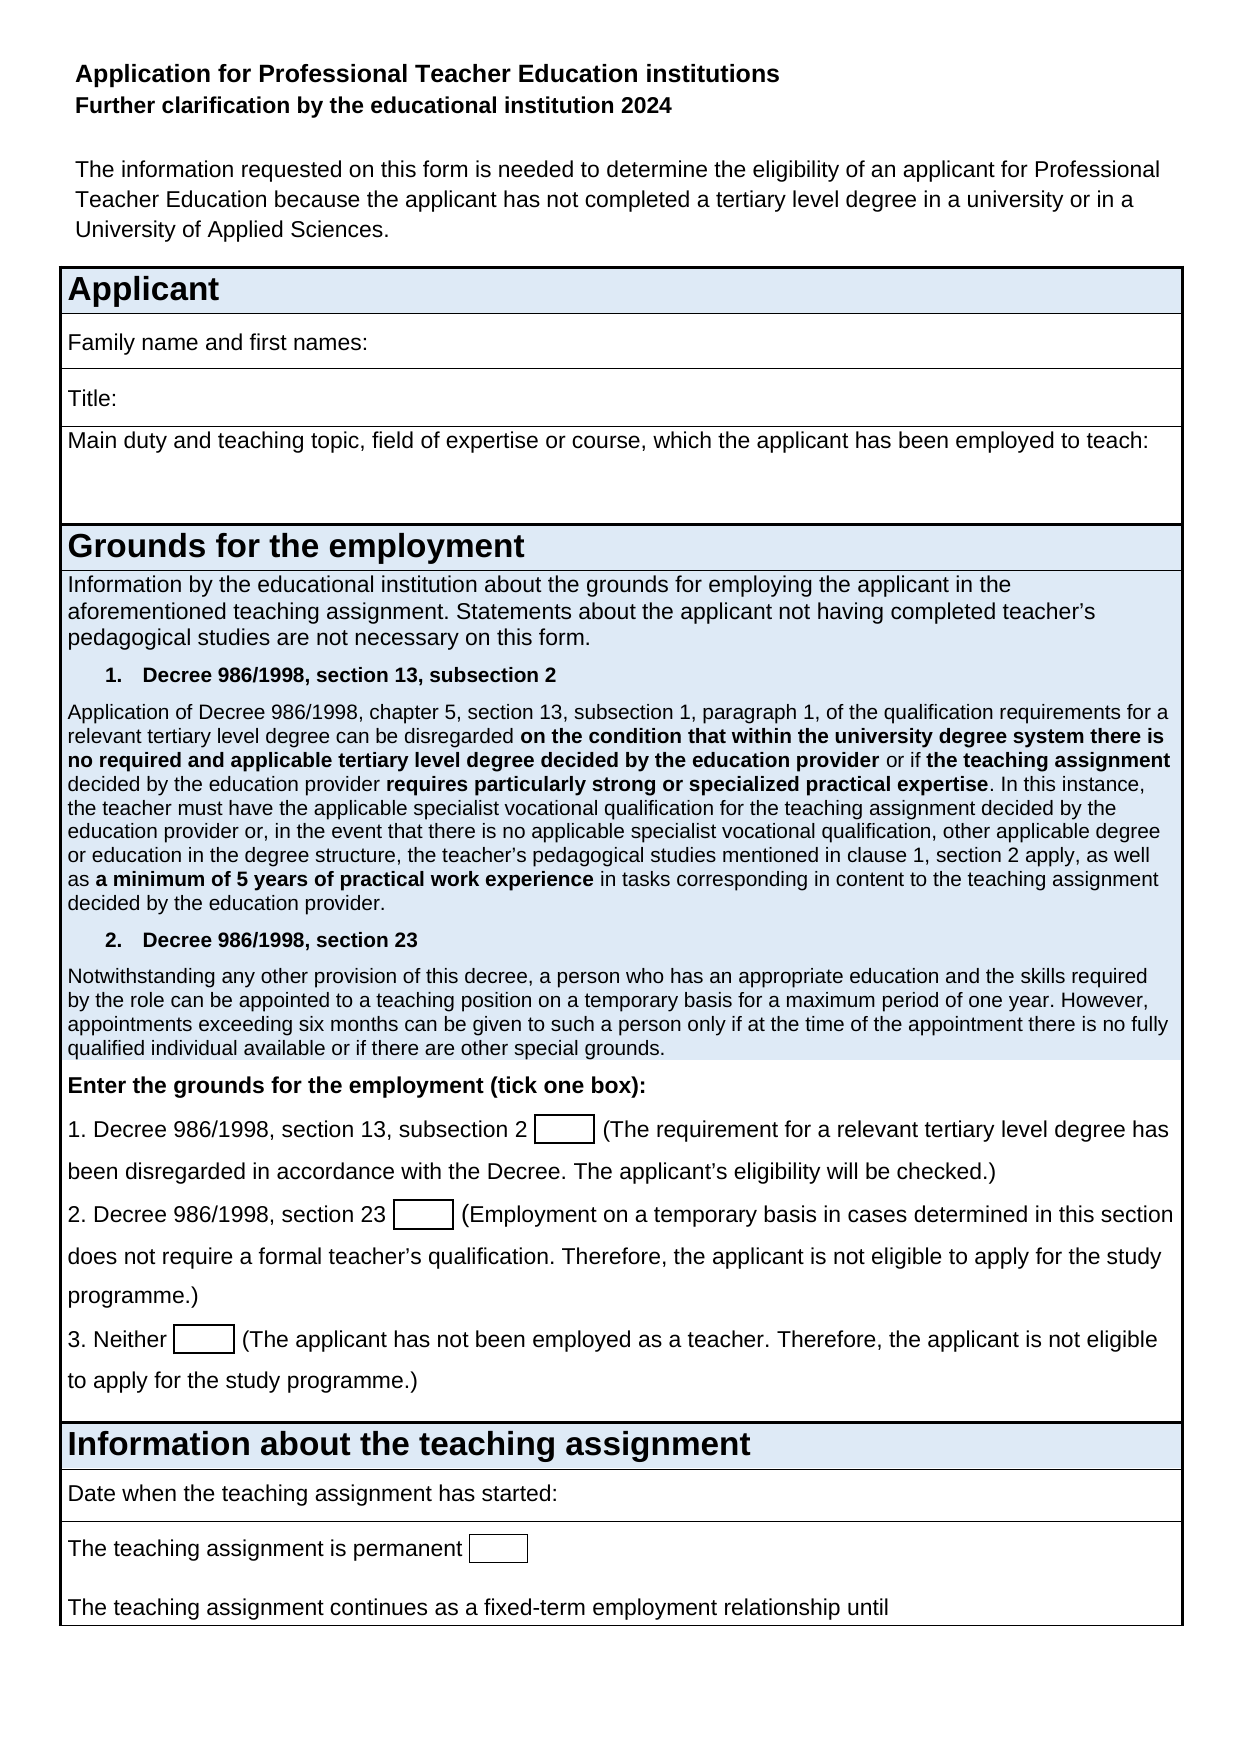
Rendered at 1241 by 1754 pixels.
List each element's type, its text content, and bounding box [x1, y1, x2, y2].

text The information requested on this form is needed to determine the eligibility of an applicant for Professional Teacher Education because the applicant has not completed a tertiary level degree in a university or in a University of Applied Sciences. [75, 156, 1165, 242]
table_cell Main duty and teaching topic, field of expertise or course, which the applicant has been employed to teach: [62, 427, 1181, 523]
table_cell Date when the teaching assignment has started: [62, 1470, 1181, 1521]
table_cell Enter the grounds for the employment (tick one box): 1. Decree 986/1998, section 13, subsection 2 (The requirement for a relevant tertiary level degree has been disregarded in accordance with the Decree. The applicant’s eligibility will be checked.) 2. Decree 986/1998, section 23 (Employment on a temporary basis in cases determined in this section does not require a formal teacher’s qualification. Therefore, the applicant is not eligible to apply for the study programme.) 3. Neither (The applicant has not been employed as a teacher. Therefore, the applicant is not eligible to apply for the study programme.) [62, 1060, 1181, 1421]
table_cell The teaching assignment continues as a fixed-term employment relationship until [62, 1579, 1181, 1624]
table_cell Information about the teaching assignment [62, 1424, 1181, 1468]
table_cell Information by the educational institution about the grounds for employing the applicant in the aforementioned teaching assignment. Statements about the applicant not having completed teacher’s pedagogical studies are not necessary on this form. [62, 571, 1181, 651]
text Further clarification by the educational institution 2024 [75, 92, 1165, 151]
table_cell Title: [62, 369, 1181, 426]
table_cell Grounds for the employment [62, 526, 1181, 570]
table_cell The teaching assignment is permanent [62, 1522, 1181, 1579]
table_cell Decree 986/1998, section 13, subsection 2 Application of Decree 986/1998, chapter 5, section 13, subsection 1, paragraph 1, of the qualification requirements for a relevant tertiary level degree can be disregarded on the condition that within the university degree system there is no required and applicable tertiary level degree decided by the education provider or if the teaching assignment decided by the education provider requires particularly strong or specialized practical expertise. In this instance, the teacher must have the applicable specialist vocational qualification for the teaching assignment decided by the education provider or, in the event that there is no applicable specialist vocational qualification, other applicable degree or education in the degree structure, the teacher’s pedagogical studies mentioned in clause 1, section 2 apply, as well as a minimum of 5 years of practical work experience in tasks corresponding in content to the teaching assignment decided by the education provider. Decree 986/1998, section 23 Notwithstanding any other provision of this decree, a person who has an appropriate education and the skills required by the role can be appointed to a teaching position on a temporary basis for a maximum period of one year. However, appointments exceeding six months can be given to such a person only if at the time of the appointment there is no fully qualified individual available or if there are other special grounds. [62, 651, 1181, 1060]
table_header Applicant [62, 269, 1181, 313]
table_cell Family name and first names: [62, 314, 1181, 368]
text Application for Professional Teacher Education institutions [75, 59, 1165, 88]
